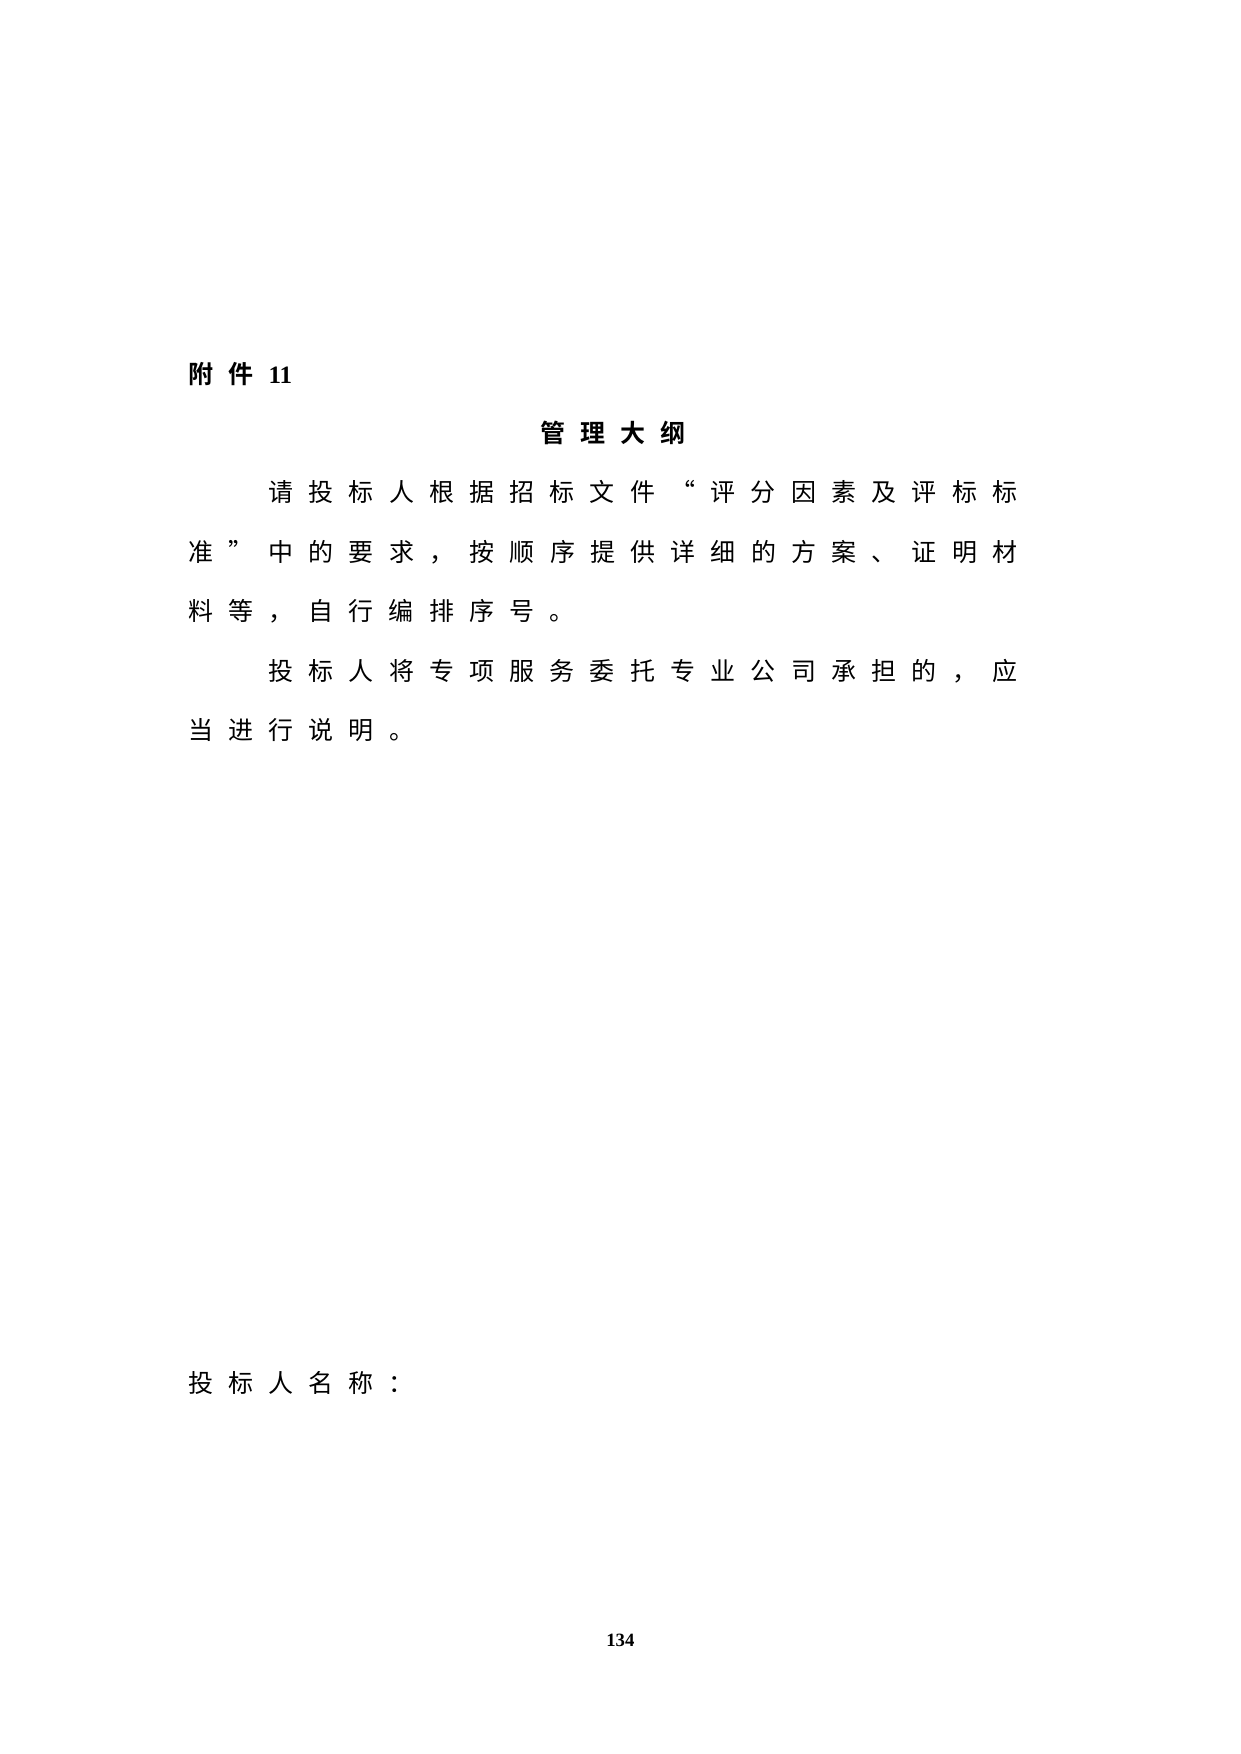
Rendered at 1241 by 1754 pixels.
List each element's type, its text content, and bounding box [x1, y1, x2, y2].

text 附件11 [188, 343, 1052, 402]
text 管理大纲 [188, 402, 1052, 461]
text 投标人将专项服务委托专业公司承担的，应当进行说明。 [188, 639, 1052, 758]
text 请投标人根据招标文件“评分因素及评标标准”中的要求，按顺序提供详细的方案、证明材料等，自行编排序号。 [188, 461, 1052, 639]
text 投标人名称： [188, 1352, 1043, 1411]
